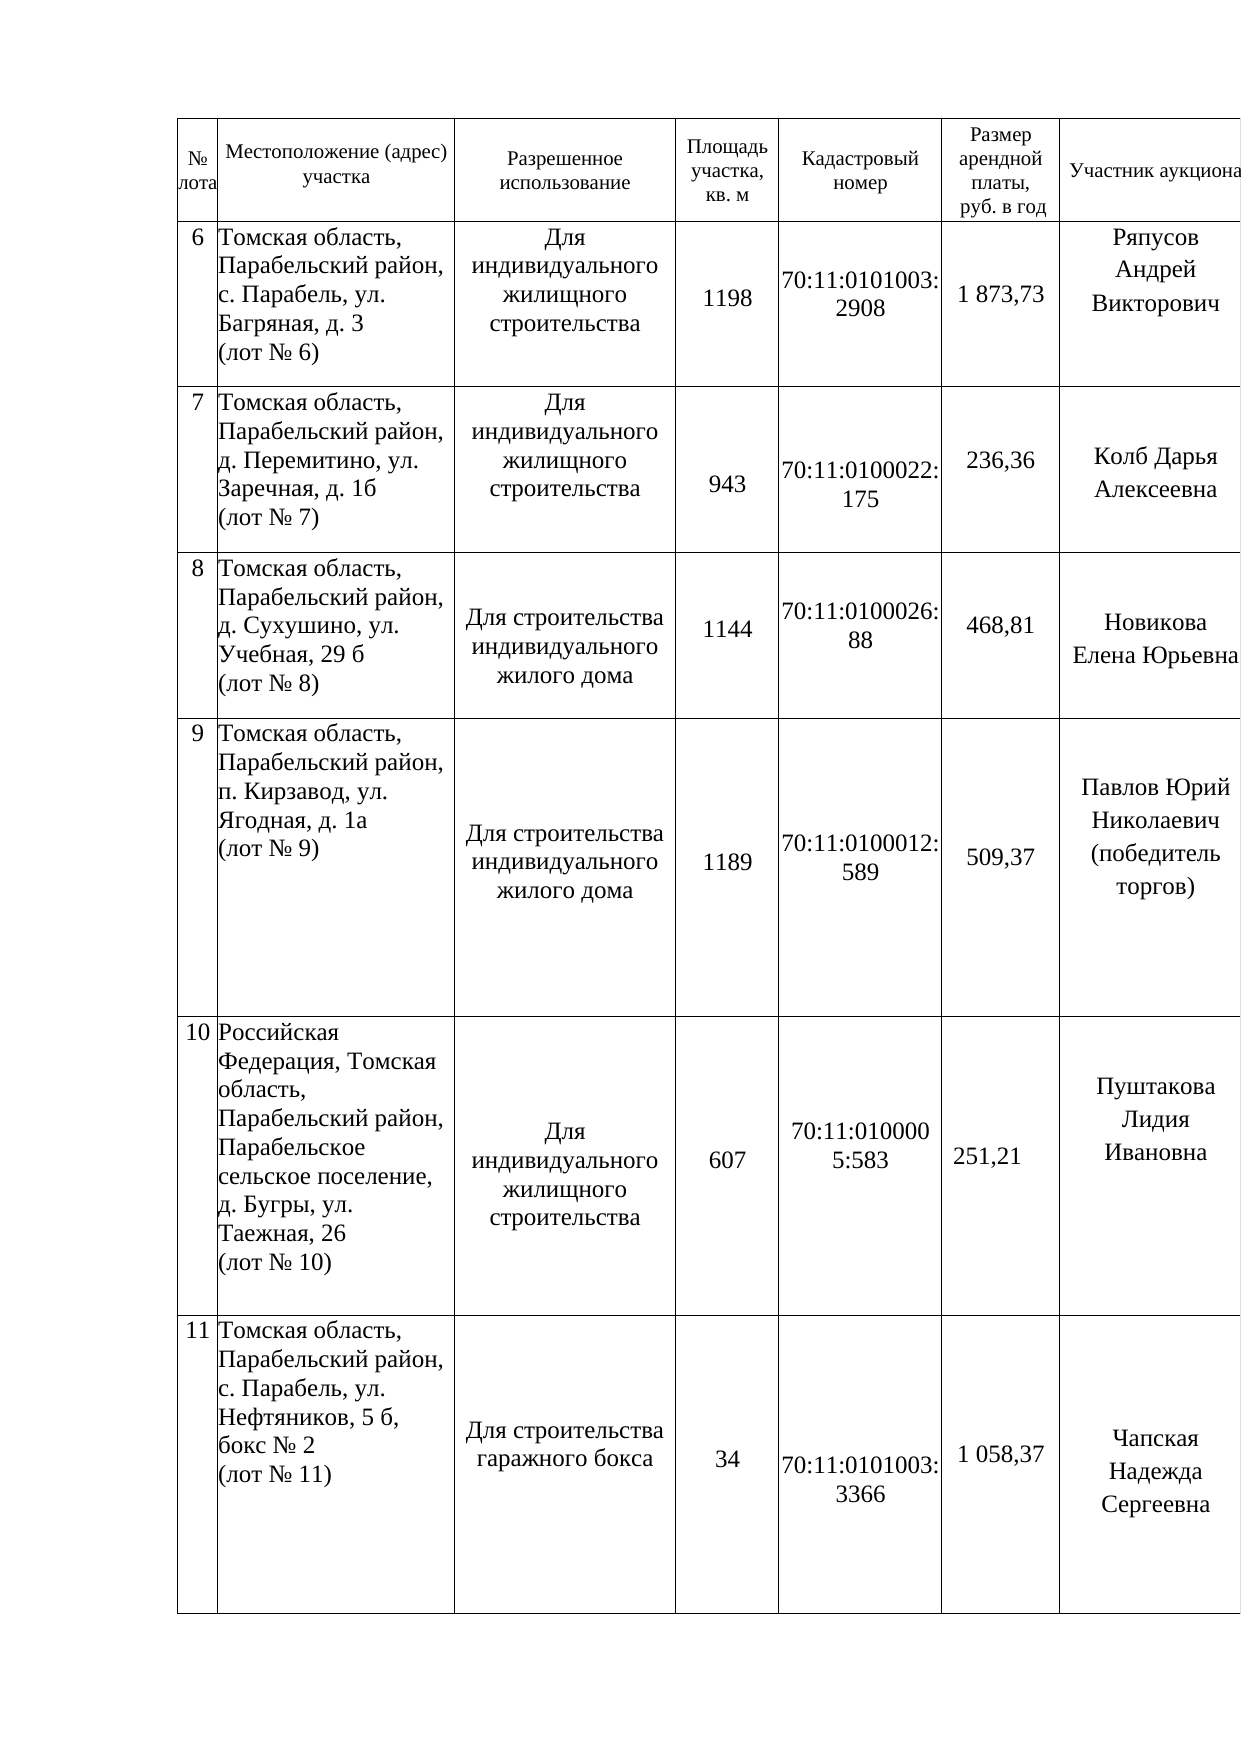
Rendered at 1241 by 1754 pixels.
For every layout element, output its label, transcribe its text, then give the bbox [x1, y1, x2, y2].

table_cell 943 [676, 387, 778, 552]
table_cell 70:11:0100005:583 [779, 1017, 941, 1314]
table_header Разрешенное использование [455, 119, 675, 221]
table_header Площадь участка, кв. м [676, 119, 778, 221]
table_cell Для строительства гаражного бокса [455, 1316, 675, 1613]
table_cell 70:11:0100022:175 [779, 387, 941, 552]
table_cell Томская область, Парабельский район, с. Парабель, ул. Нефтяников, 5 б, бокс № 2 (лот № 11) [218, 1316, 454, 1613]
table_cell 70:11:0100012:589 [779, 719, 941, 1016]
table_cell 9 [178, 719, 217, 1016]
table_cell Российская Федерация, Томская область, Парабельский район, Парабельское сельское поселение, д. Бугры, ул. Таежная, 26 (лот № 10) [218, 1017, 454, 1314]
table_cell 6 [178, 222, 217, 386]
table_header Участник аукциона [1060, 119, 1240, 221]
table_cell Пуштакова Лидия Ивановна [1060, 1017, 1240, 1314]
table_cell 1 873,73 [942, 222, 1059, 386]
table_cell Томская область, Парабельский район, д. Сухушино, ул. Учебная, 29 б (лот № 8) [218, 553, 454, 717]
table_header Кадастровый номер [779, 119, 941, 221]
table_cell Для строительства индивидуального жилого дома [455, 719, 675, 1016]
table_cell 468,81 [942, 553, 1059, 717]
table_cell Чапская Надежда Сергеевна [1060, 1316, 1240, 1613]
table_cell 10 [178, 1017, 217, 1314]
table_cell 1 058,37 [942, 1316, 1059, 1613]
table_cell 1198 [676, 222, 778, 386]
table_header Местоположение (адрес) участка [218, 119, 454, 221]
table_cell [455, 222, 675, 386]
table_cell Томская область, Парабельский район, д. Перемитино, ул. Заречная, д. 1б (лот № 7) [218, 387, 454, 552]
table_cell 7 [178, 387, 217, 552]
table_cell Ряпусов Андрей Викторович [1060, 222, 1240, 386]
table_cell 70:11:0100026:88 [779, 553, 941, 717]
table_cell 8 [178, 553, 217, 717]
table_cell 607 [676, 1017, 778, 1314]
table_cell 236,36 [942, 387, 1059, 552]
table_cell 70:11:0101003:3366 [779, 1316, 941, 1613]
table_cell Томская область, Парабельский район, п. Кирзавод, ул. Ягодная, д. 1а (лот № 9) [218, 719, 454, 1016]
table_cell 34 [676, 1316, 778, 1613]
table_cell Павлов Юрий Николаевич (победитель торгов) [1060, 719, 1240, 1016]
table_header Размер арендной платы, руб. в год [942, 119, 1059, 221]
table_cell 1144 [676, 553, 778, 717]
table_cell 1189 [676, 719, 778, 1016]
table_cell Для индивидуального жилищного строительства [455, 1017, 675, 1314]
table_header № лота [178, 119, 217, 221]
table_cell Томская область, Парабельский район, с. Парабель, ул. Багряная, д. 3 (лот № 6) [218, 222, 454, 386]
table_cell 251,21 [942, 1017, 1059, 1314]
table_cell Новикова Елена Юрьевна [1060, 553, 1240, 717]
table_cell 509,37 [942, 719, 1059, 1016]
table_cell Для строительства индивидуального жилого дома [455, 553, 675, 717]
table_cell 11 [178, 1316, 217, 1613]
table_cell Для индивидуального жилищного строительства [455, 387, 675, 552]
table_cell 70:11:0101003:2908 [779, 222, 941, 386]
table_cell Колб Дарья Алексеевна [1060, 387, 1240, 552]
